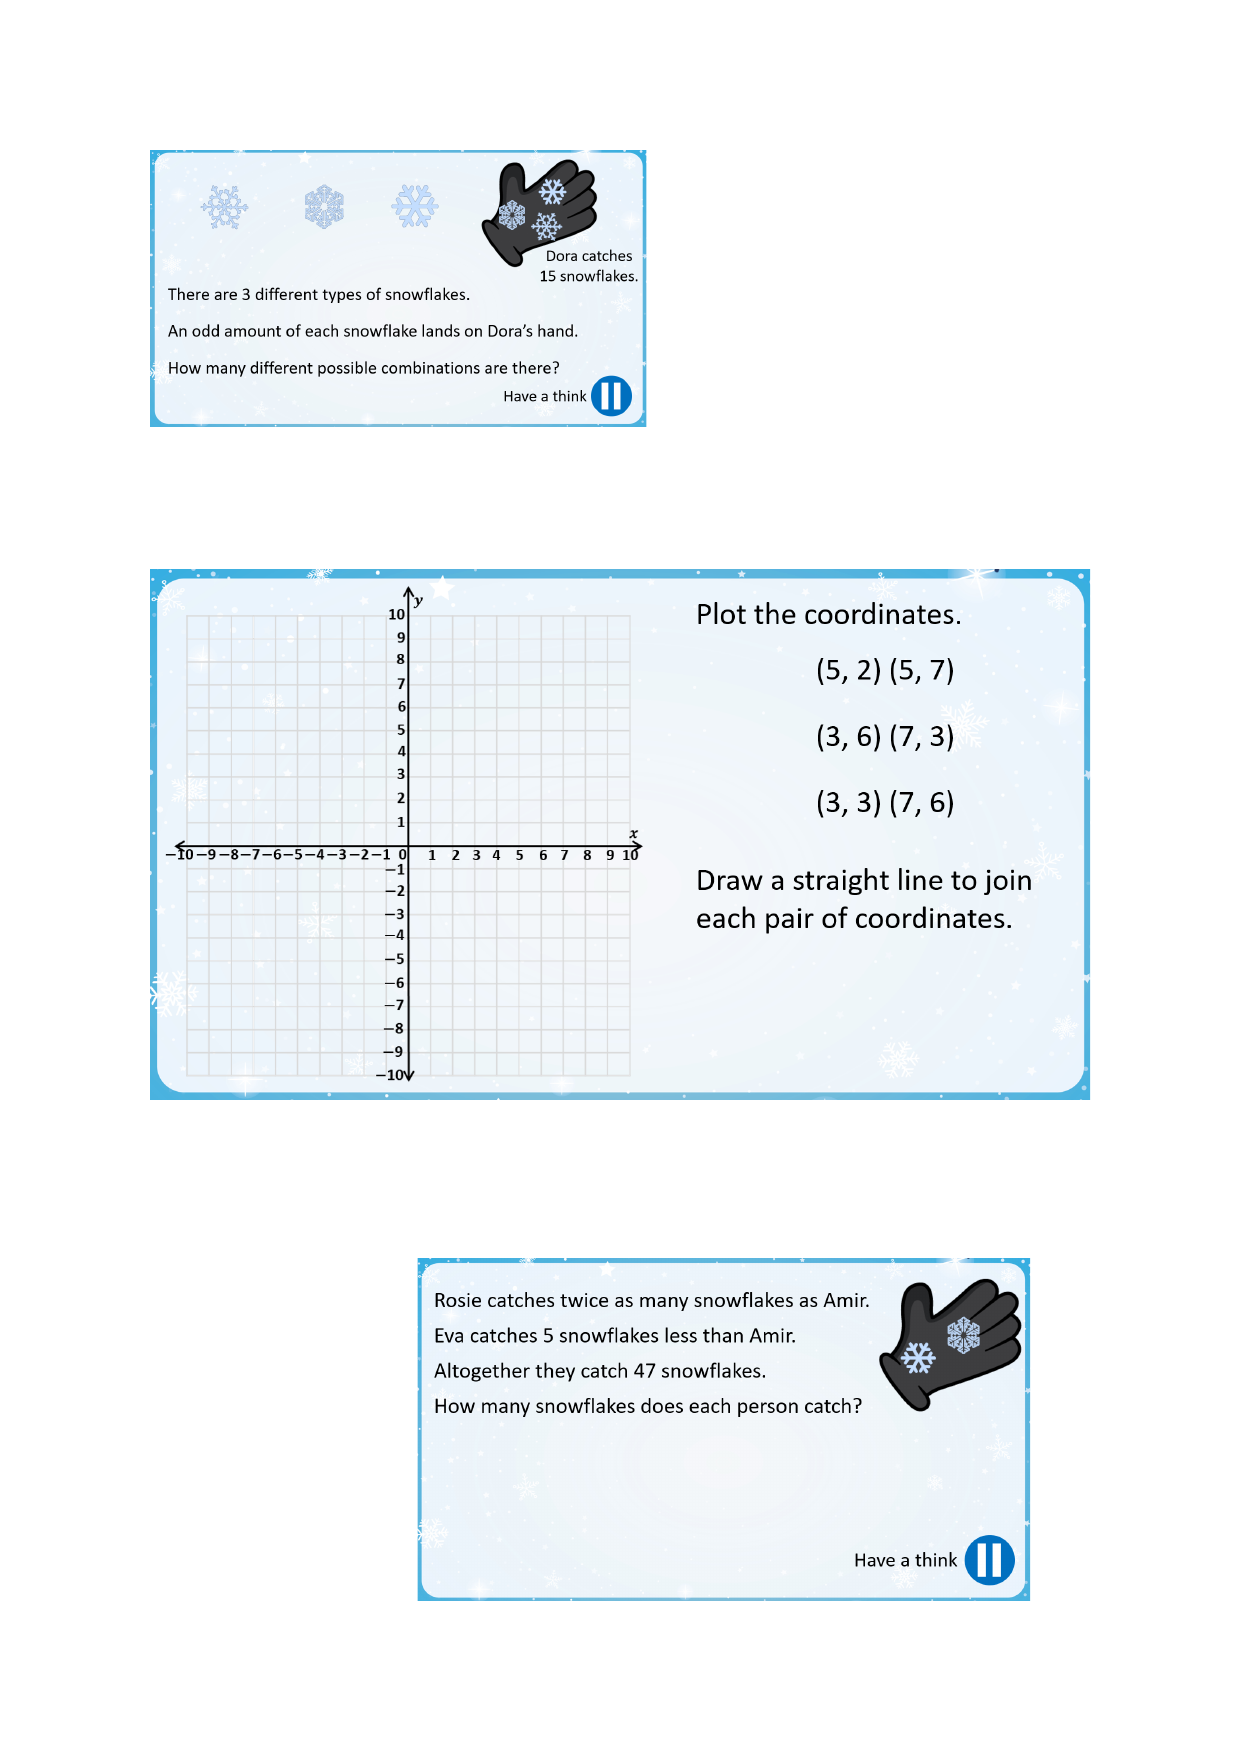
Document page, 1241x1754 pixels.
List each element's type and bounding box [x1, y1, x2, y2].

picture [150, 569, 1091, 1100]
picture [150, 150, 647, 427]
picture [417, 1258, 1030, 1601]
